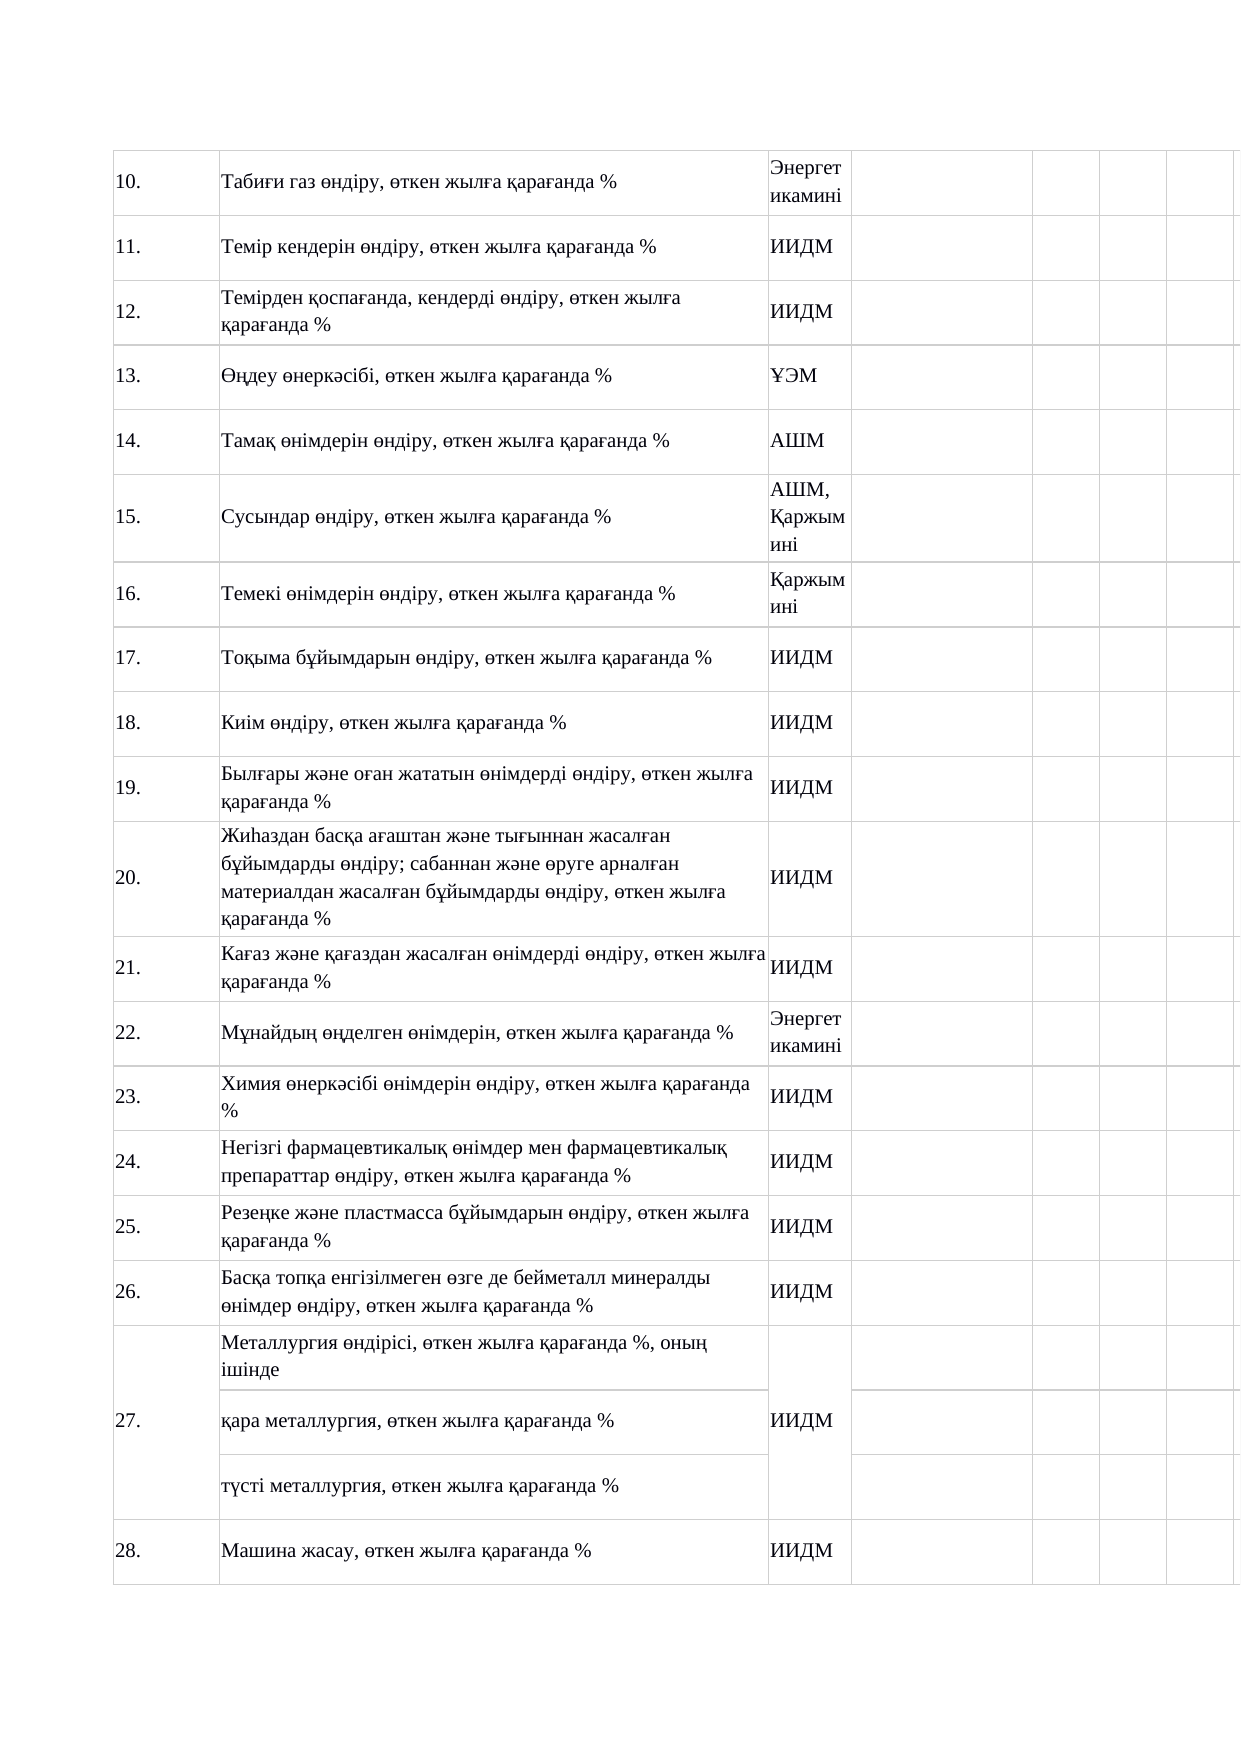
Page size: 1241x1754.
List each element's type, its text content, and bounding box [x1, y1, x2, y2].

table_cell Машина жасау, өткен жылға қарағанда % [220, 1520, 768, 1584]
table_cell [1033, 475, 1099, 561]
table_cell [1167, 1002, 1233, 1065]
table_cell [1167, 475, 1233, 561]
table_cell Өңдеу өнеркәсібі, өткен жылға қарағанда % [220, 346, 768, 409]
table_cell [852, 346, 1032, 409]
table_cell ИИДМ [769, 937, 851, 1001]
table_cell [852, 1520, 1032, 1584]
table_cell [1100, 1131, 1166, 1195]
table_cell [1100, 692, 1166, 756]
table_cell [1033, 151, 1099, 215]
table_cell 11. [114, 216, 219, 279]
table_cell [1167, 692, 1233, 756]
table_cell ҰЭМ [769, 346, 851, 409]
table_cell [852, 216, 1032, 279]
table_cell [1234, 563, 1240, 626]
table_cell Табиғи газ өндіру, өткен жылға қарағанда % [220, 151, 768, 215]
table_cell [852, 757, 1032, 821]
table_cell ИИДМ [769, 822, 851, 936]
table_cell Қаржымині [769, 563, 851, 626]
table_cell ИИДМ [769, 757, 851, 821]
table_cell [852, 410, 1032, 474]
table_cell [1234, 822, 1240, 936]
table_cell [852, 151, 1032, 215]
table_cell [1033, 281, 1099, 344]
table_cell [852, 1455, 1032, 1519]
table_cell [1100, 151, 1166, 215]
table_cell [852, 1391, 1032, 1454]
table_cell [852, 628, 1032, 691]
table_cell [1100, 1391, 1166, 1454]
table_cell AШМ [769, 410, 851, 474]
table_cell Тоқыма бұйымдарын өндіру, өткен жылға қарағанда % [220, 628, 768, 691]
table_cell Темекі өнімдерін өндіру, өткен жылға қарағанда % [220, 563, 768, 626]
table_cell [1100, 563, 1166, 626]
table_cell [1167, 281, 1233, 344]
table_cell [1234, 410, 1240, 474]
table_cell ИИДМ [769, 281, 851, 344]
table_cell [1234, 1261, 1240, 1324]
table_cell ИИДМ [769, 628, 851, 691]
table_cell Темірден қоспағанда, кендерді өндіру, өткен жылға қарағанда % [220, 281, 768, 344]
table_cell ИИДМ [769, 1196, 851, 1260]
table_cell Резеңке және пластмасса бұйымдарын өндіру, өткен жылға қарағанда % [220, 1196, 768, 1260]
table_cell [852, 281, 1032, 344]
table_cell [1100, 475, 1166, 561]
table_cell AШМ, Қаржымині [769, 475, 851, 561]
table_cell Сусындар өндіру, өткен жылға қарағанда % [220, 475, 768, 561]
table_cell [1100, 281, 1166, 344]
table_cell [1033, 1067, 1099, 1130]
table_cell [1033, 757, 1099, 821]
table_cell [1100, 757, 1166, 821]
table_cell Мұнайдың өңделген өнімдерін, өткен жылға қарағанда % [220, 1002, 768, 1065]
table_cell [1234, 628, 1240, 691]
table_cell [1033, 692, 1099, 756]
table_cell [1033, 822, 1099, 936]
table_cell 17. [114, 628, 219, 691]
table_cell [1167, 628, 1233, 691]
table_cell 23. [114, 1067, 219, 1130]
table_cell ИИДМ [769, 1520, 851, 1584]
table_cell [1167, 1520, 1233, 1584]
table_cell [1100, 1455, 1166, 1519]
table_cell 28. [114, 1520, 219, 1584]
table_cell [852, 1067, 1032, 1130]
table_cell Металлургия өндірісі, өткен жылға қарағанда %, оның ішінде [220, 1326, 768, 1389]
table_cell [1100, 1261, 1166, 1324]
table_cell Химия өнеркәсібі өнімдерін өндіру, өткен жылға қарағанда % [220, 1067, 768, 1130]
table_cell Киім өндіру, өткен жылға қарағанда % [220, 692, 768, 756]
table_cell [852, 822, 1032, 936]
table_cell [1033, 628, 1099, 691]
table_cell [1167, 346, 1233, 409]
table_cell [1100, 628, 1166, 691]
table_cell ИИДМ [769, 216, 851, 279]
table_cell [1167, 1131, 1233, 1195]
table_cell Былғары және оған жататын өнімдерді өндіру, өткен жылға қарағанда % [220, 757, 768, 821]
table_cell [1167, 563, 1233, 626]
table_cell [1234, 1391, 1240, 1454]
table_cell 14. [114, 410, 219, 474]
table_cell 10. [114, 151, 219, 215]
table_cell [852, 1002, 1032, 1065]
table_cell [1100, 1520, 1166, 1584]
table_cell [1100, 346, 1166, 409]
table_cell [1100, 1326, 1166, 1389]
table_cell 24. [114, 1131, 219, 1195]
table_cell Энергетикамині [769, 151, 851, 215]
table_cell [852, 563, 1032, 626]
table_cell [1234, 151, 1240, 215]
table_cell Темір кендерін өндіру, өткен жылға қарағанда % [220, 216, 768, 279]
table_cell [1033, 937, 1099, 1001]
table_cell [1234, 1455, 1240, 1519]
table_cell [1234, 281, 1240, 344]
table_cell [1033, 410, 1099, 474]
table_cell [1234, 1326, 1240, 1389]
table_cell 26. [114, 1261, 219, 1324]
table_cell [852, 1261, 1032, 1324]
table_cell [1234, 937, 1240, 1001]
table_cell [1234, 1520, 1240, 1584]
table_cell [1167, 1067, 1233, 1130]
table_cell [1234, 475, 1240, 561]
table_cell [852, 692, 1032, 756]
table_cell [1033, 1326, 1099, 1389]
table_cell Кағаз және қағаздан жасалған өнімдерді өндіру, өткен жылға қарағанда % [220, 937, 768, 1001]
table_cell Тамақ өнімдерін өндіру, өткен жылға қарағанда % [220, 410, 768, 474]
table_cell [1167, 757, 1233, 821]
table_cell Энергетикамині [769, 1002, 851, 1065]
table_cell 18. [114, 692, 219, 756]
table_cell [1100, 410, 1166, 474]
table_cell [1033, 1520, 1099, 1584]
table_cell [1100, 1002, 1166, 1065]
table_cell [1033, 1196, 1099, 1260]
table_cell [852, 475, 1032, 561]
table_cell [1100, 216, 1166, 279]
table_cell [1033, 1455, 1099, 1519]
table_cell [1234, 1131, 1240, 1195]
table_cell [1167, 1391, 1233, 1454]
table_cell [1234, 346, 1240, 409]
table_cell [1033, 563, 1099, 626]
table_cell [852, 1326, 1032, 1389]
table_cell [1033, 216, 1099, 279]
table_cell [1234, 216, 1240, 279]
table_cell қара металлургия, өткен жылға қарағанда % [220, 1391, 768, 1454]
table_cell ИИДМ [769, 1261, 851, 1324]
table_cell ИИДМ [769, 1131, 851, 1195]
table_cell 22. [114, 1002, 219, 1065]
table_cell Жиһаздан басқа ағаштан және тығыннан жасалған бұйымдарды өндіру; сабаннан және өруге арналған материалдан жасалған бұйымдарды өндіру, өткен жылға қарағанда % [220, 822, 768, 936]
table_cell 25. [114, 1196, 219, 1260]
table_cell ИИДМ [769, 1067, 851, 1130]
table_cell 15. [114, 475, 219, 561]
table_cell [1167, 937, 1233, 1001]
table_cell [1033, 1131, 1099, 1195]
table_cell 16. [114, 563, 219, 626]
table_cell [852, 1131, 1032, 1195]
table_cell [1234, 1002, 1240, 1065]
table_cell [1033, 1002, 1099, 1065]
table_cell 13. [114, 346, 219, 409]
table_cell [1167, 410, 1233, 474]
table_cell [1167, 216, 1233, 279]
table_cell [1234, 692, 1240, 756]
table_cell түсті металлургия, өткен жылға қарағанда % [220, 1455, 768, 1519]
table_cell ИИДМ [769, 692, 851, 756]
table_cell [1167, 1196, 1233, 1260]
table_cell Негізгі фармацевтикалық өнімдер мен фармацевтикалық препараттар өндіру, өткен жылға қарағанда % [220, 1131, 768, 1195]
table_cell [1234, 1067, 1240, 1130]
table_cell [1100, 1196, 1166, 1260]
table_cell [1100, 822, 1166, 936]
table_cell [1167, 1326, 1233, 1389]
table_cell [1167, 1455, 1233, 1519]
table_cell [1167, 151, 1233, 215]
table_cell [1167, 822, 1233, 936]
table_cell [852, 937, 1032, 1001]
table_cell 27. [114, 1326, 219, 1519]
table_cell [1167, 1261, 1233, 1324]
table_cell 12. [114, 281, 219, 344]
table_cell 20. [114, 822, 219, 936]
table_cell [1033, 346, 1099, 409]
table_cell [852, 1196, 1032, 1260]
table_cell ИИДМ [769, 1326, 851, 1519]
table_cell [1100, 1067, 1166, 1130]
table_cell [1100, 937, 1166, 1001]
table_cell [1033, 1391, 1099, 1454]
table_cell [1234, 757, 1240, 821]
table_cell [1234, 1196, 1240, 1260]
table_cell 19. [114, 757, 219, 821]
table_cell Басқа топқа енгізілмеген өзге де бейметалл минералды өнімдер өндіру, өткен жылға қарағанда % [220, 1261, 768, 1324]
table_cell [1033, 1261, 1099, 1324]
table_cell 21. [114, 937, 219, 1001]
